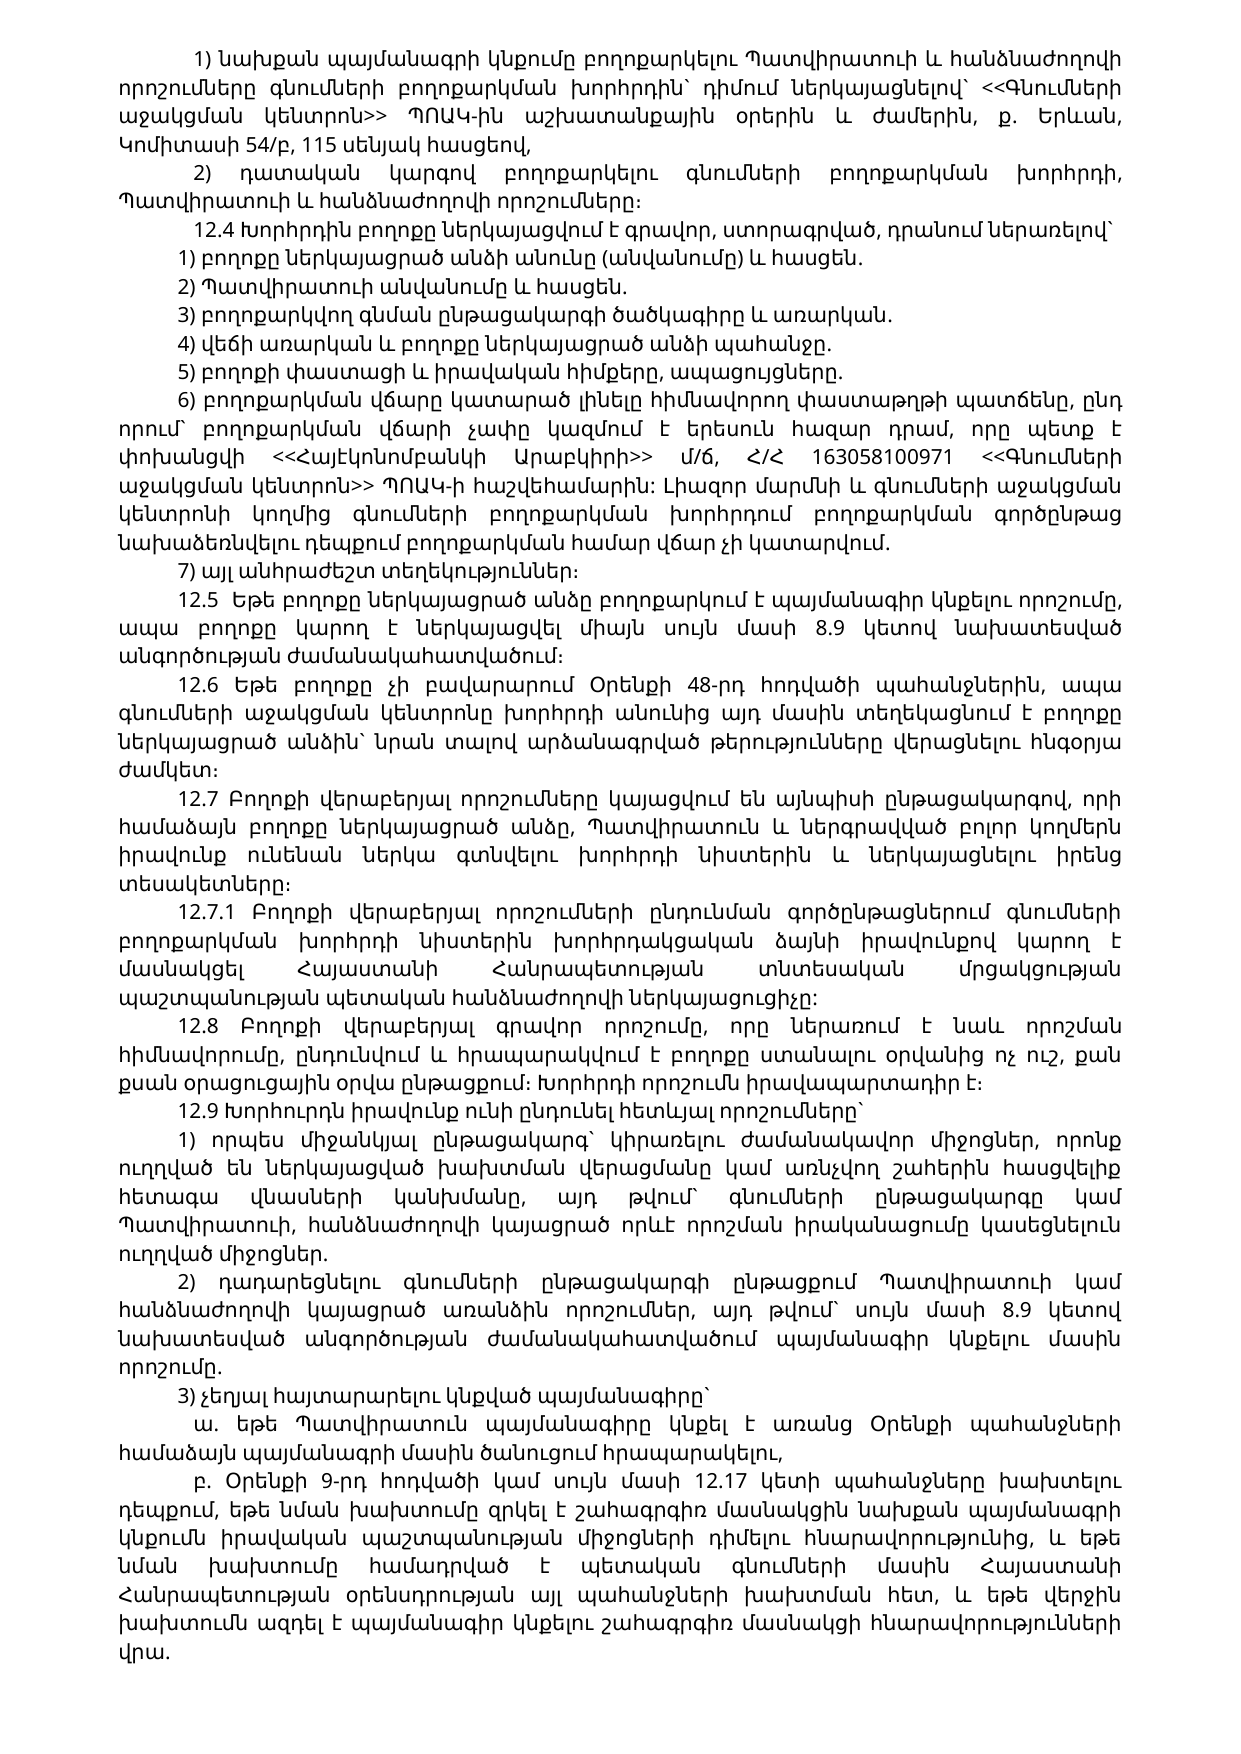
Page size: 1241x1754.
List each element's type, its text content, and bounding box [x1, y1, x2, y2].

text 12.8 Բողոքի վերաբերյալ գրավոր որոշումը, որը ներառում է նաև որոշման հիմնավորումը, ընդունվում և հրապարակվում է բողոքը ստանալու օրվանից ոչ ուշ, քան քսան օրացուցային օրվա ընթացքում։ Խորհրդի որոշումն իրավապարտադիր է։ [118, 1011, 1123, 1097]
text 12.4 Խորհրդին բողոքը ներկայացվում է գրավոր, ստորագրված, դրանում ներառելով` [118, 215, 1123, 243]
text 1) որպես միջանկյալ ընթացակարգ` կիրառելու ժամանակավոր միջոցներ, որոնք ուղղված են ներկայացված խախտման վերացմանը կամ առնչվող շահերին հասցվելիք հետագա վնասների կանխմանը, այդ թվում` գնումների ընթացակարգը կամ Պատվիրատուի, հանձնաժողովի կայացրած որևէ որոշման իրականացումը կասեցնելուն ուղղված միջոցներ. [118, 1125, 1122, 1267]
text 12.6 Եթե բողոքը չի բավարարում Օրենքի 48-րդ հոդվածի պահանջներին, ապա գնումների աջակցման կենտրոնը խորհրդի անունից այդ մասին տեղեկացնում է բողոքը ներկայացրած անձին` նրան տալով արձանագրված թերությունները վերացնելու հնգօրյա ժամկետ։ [118, 670, 1123, 784]
text 3) բողոքարկվող գնման ընթացակարգի ծածկագիրը և առարկան. [118, 300, 1123, 329]
text 7) այլ անհրաժեշտ տեղեկություններ։ [118, 556, 1123, 585]
text 2) դադարեցնելու գնումների ընթացակարգի ընթացքում Պատվիրատուի կամ հանձնաժողովի կայացրած առանձին որոշումներ, այդ թվում` սույն մասի 8.9 կետով նախատեսված անգործության ժամանակահատվածում պայմանագիր կնքելու մասին որոշումը. [118, 1267, 1122, 1381]
text 3) չեղյալ հայտարարելու կնքված պայմանագիրը` [118, 1381, 1122, 1409]
text 2) դատական կարգով բողոքարկելու գնումների բողոքարկման խորհրդի, Պատվիրատուի և հանձնաժողովի որոշումները։ [118, 158, 1123, 215]
text 6) բողոքարկման վճարը կատարած լինելը հիմնավորող փաստաթղթի պատճենը, ընդ որում` բողոքարկման վճարի չափը կազմում է երեսուն հազար դրամ, որը պետք է փոխանցվի <<Հայէկոնոմբանկի Արաբկիրի>> մ/ճ, Հ/Հ 163058100971 <<Գնումների աջակցման կենտրոն>> ՊՈԱԿ-ի հաշվեհամարին: Լիազոր մարմնի և գնումների աջակցման կենտրոնի կողմից գնումների բողոքարկման խորհրդում բողոքարկման գործընթաց նախաձեռնվելու դեպքում բողոքարկման համար վճար չի կատարվում. [118, 386, 1123, 556]
text 12.7 Բողոքի վերաբերյալ որոշումները կայացվում են այնպիսի ընթացակարգով, որի համաձայն բողոքը ներկայացրած անձը, Պատվիրատուն և ներգրավված բոլոր կողմերն իրավունք ունենան ներկա գտնվելու խորհրդի նիստերին և ներկայացնելու իրենց տեսակետները։ [118, 784, 1123, 897]
text 4) վեճի առարկան և բողոքը ներկայացրած անձի պահանջը. [118, 329, 1123, 357]
text 2) Պատվիրատուի անվանումը և հասցեն. [118, 272, 1123, 300]
text 12.9 Խորհուրդն իրավունք ունի ընդունել հետևյալ որոշումները` [118, 1097, 1123, 1125]
text 12.7.1 Բողոքի վերաբերյալ որոշումների ընդունման գործընթացներում գնումների բողոքարկման խորհրդի նիստերին խորհրդակցական ձայնի իրավունքով կարող է մասնակցել Հայաստանի Հանրապետության տնտեսական մրցակցության պաշտպանության պետական հանձնաժողովի ներկայացուցիչը: [118, 897, 1122, 1011]
text ա. եթե Պատվիրատուն պայմանագիրը կնքել է առանց Օրենքի պահանջների համաձայն պայմանագրի մասին ծանուցում հրապարակելու, [118, 1409, 1122, 1466]
text 1) բողոքը ներկայացրած անձի անունը (անվանումը) և հասցեն. [118, 243, 1123, 272]
text 1) նախքան պայմանագրի կնքումը բողոքարկելու Պատվիրատուի և հանձնաժողովի որոշումները գնումների բողոքարկման խորհրդին` դիմում ներկայացնելով` <<Գնումների աջակցման կենտրոն>> ՊՈԱԿ-ին աշխատանքային օրերին և ժամերին, ք. Երևան, Կոմիտասի 54/բ, 115 սենյակ հասցեով, [118, 44, 1123, 158]
text 5) բողոքի փաստացի և իրավական հիմքերը, ապացույցները. [118, 357, 1123, 386]
text բ. Օրենքի 9-րդ հոդվածի կամ սույն մասի 12.17 կետի պահանջները խախտելու դեպքում, եթե նման խախտումը զրկել է շահագրգիռ մասնակցին նախքան պայմանագրի կնքումն իրավական պաշտպանության միջոցների դիմելու հնարավորությունից, և եթե նման խախտումը համադրված է պետական գնումների մասին Հայաստանի Հանրապետության օրենսդրության այլ պահանջների խախտման հետ, և եթե վերջին խախտումն ազդել է պայմանագիր կնքելու շահագրգիռ մասնակցի հնարավորությունների վրա. [118, 1466, 1122, 1665]
text 12.5 Եթե բողոքը ներկայացրած անձը բողոքարկում է պայմանագիր կնքելու որոշումը, ապա բողոքը կարող է ներկայացվել միայն սույն մասի 8.9 կետով նախատեսված անգործության ժամանակահատվածում։ [118, 585, 1123, 670]
